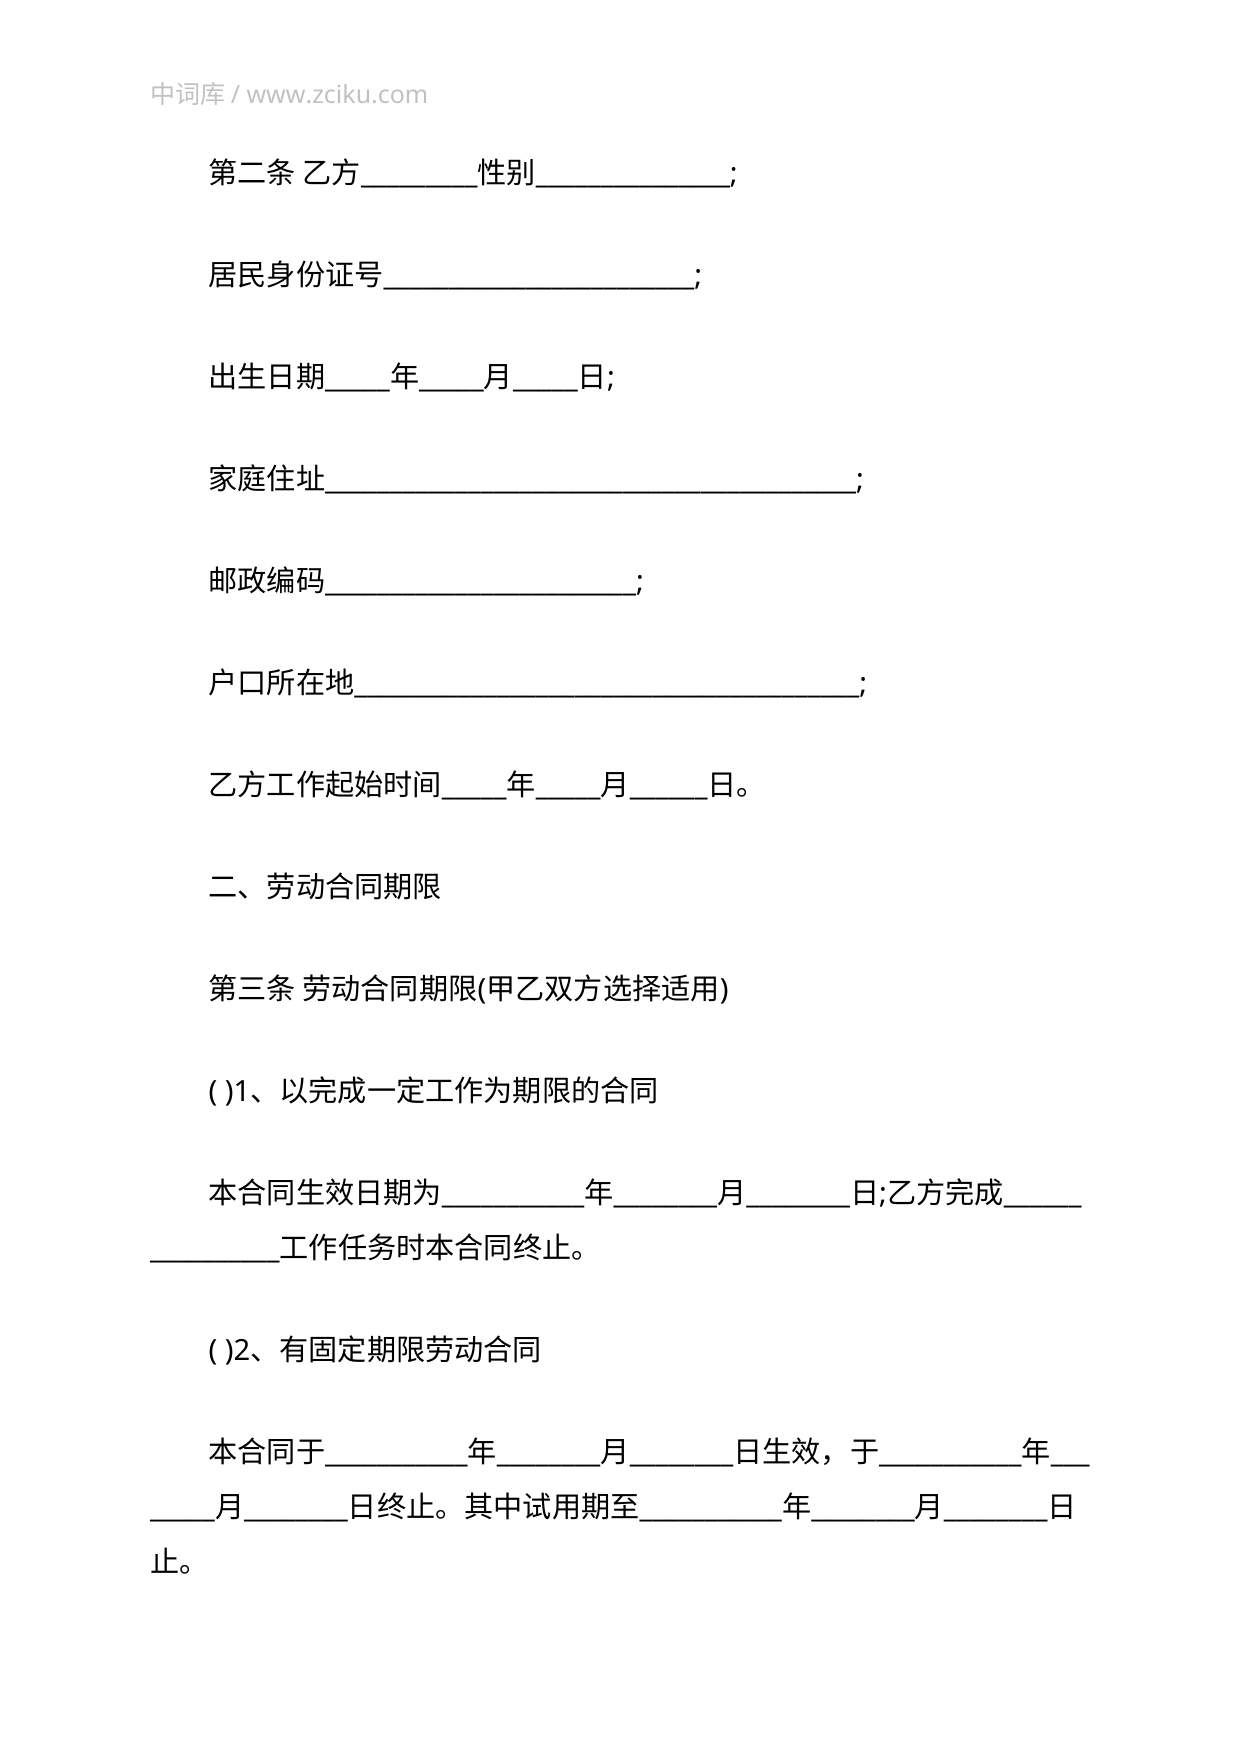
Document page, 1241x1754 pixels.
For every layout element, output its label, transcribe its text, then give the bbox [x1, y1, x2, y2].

text 本合同生效日期为___________年________月________日;乙方完成________________工作任务时本合同终止。 [150, 1169, 1090, 1267]
text 居民身份证号________________________; [150, 252, 1090, 294]
text 第二条 乙方_________性别_______________; [150, 150, 1090, 192]
text ( )2、有固定期限劳动合同 [150, 1327, 1090, 1369]
text 第三条 劳动合同期限(甲乙双方选择适用) [150, 966, 1090, 1008]
text 户口所在地_______________________________________; [150, 660, 1090, 702]
text 本合同于___________年________月________日生效，于___________年________月________日终止。其中试用期至___________年________月________日止。 [150, 1428, 1090, 1581]
text 二、劳动合同期限 [150, 864, 1090, 906]
text 邮政编码________________________; [150, 558, 1090, 600]
text 乙方工作起始时间_____年_____月______日。 [150, 762, 1090, 804]
text 出生日期_____年_____月_____日; [150, 354, 1090, 396]
text ( )1、以完成一定工作为期限的合同 [150, 1068, 1090, 1110]
text 家庭住址_________________________________________; [150, 456, 1090, 498]
